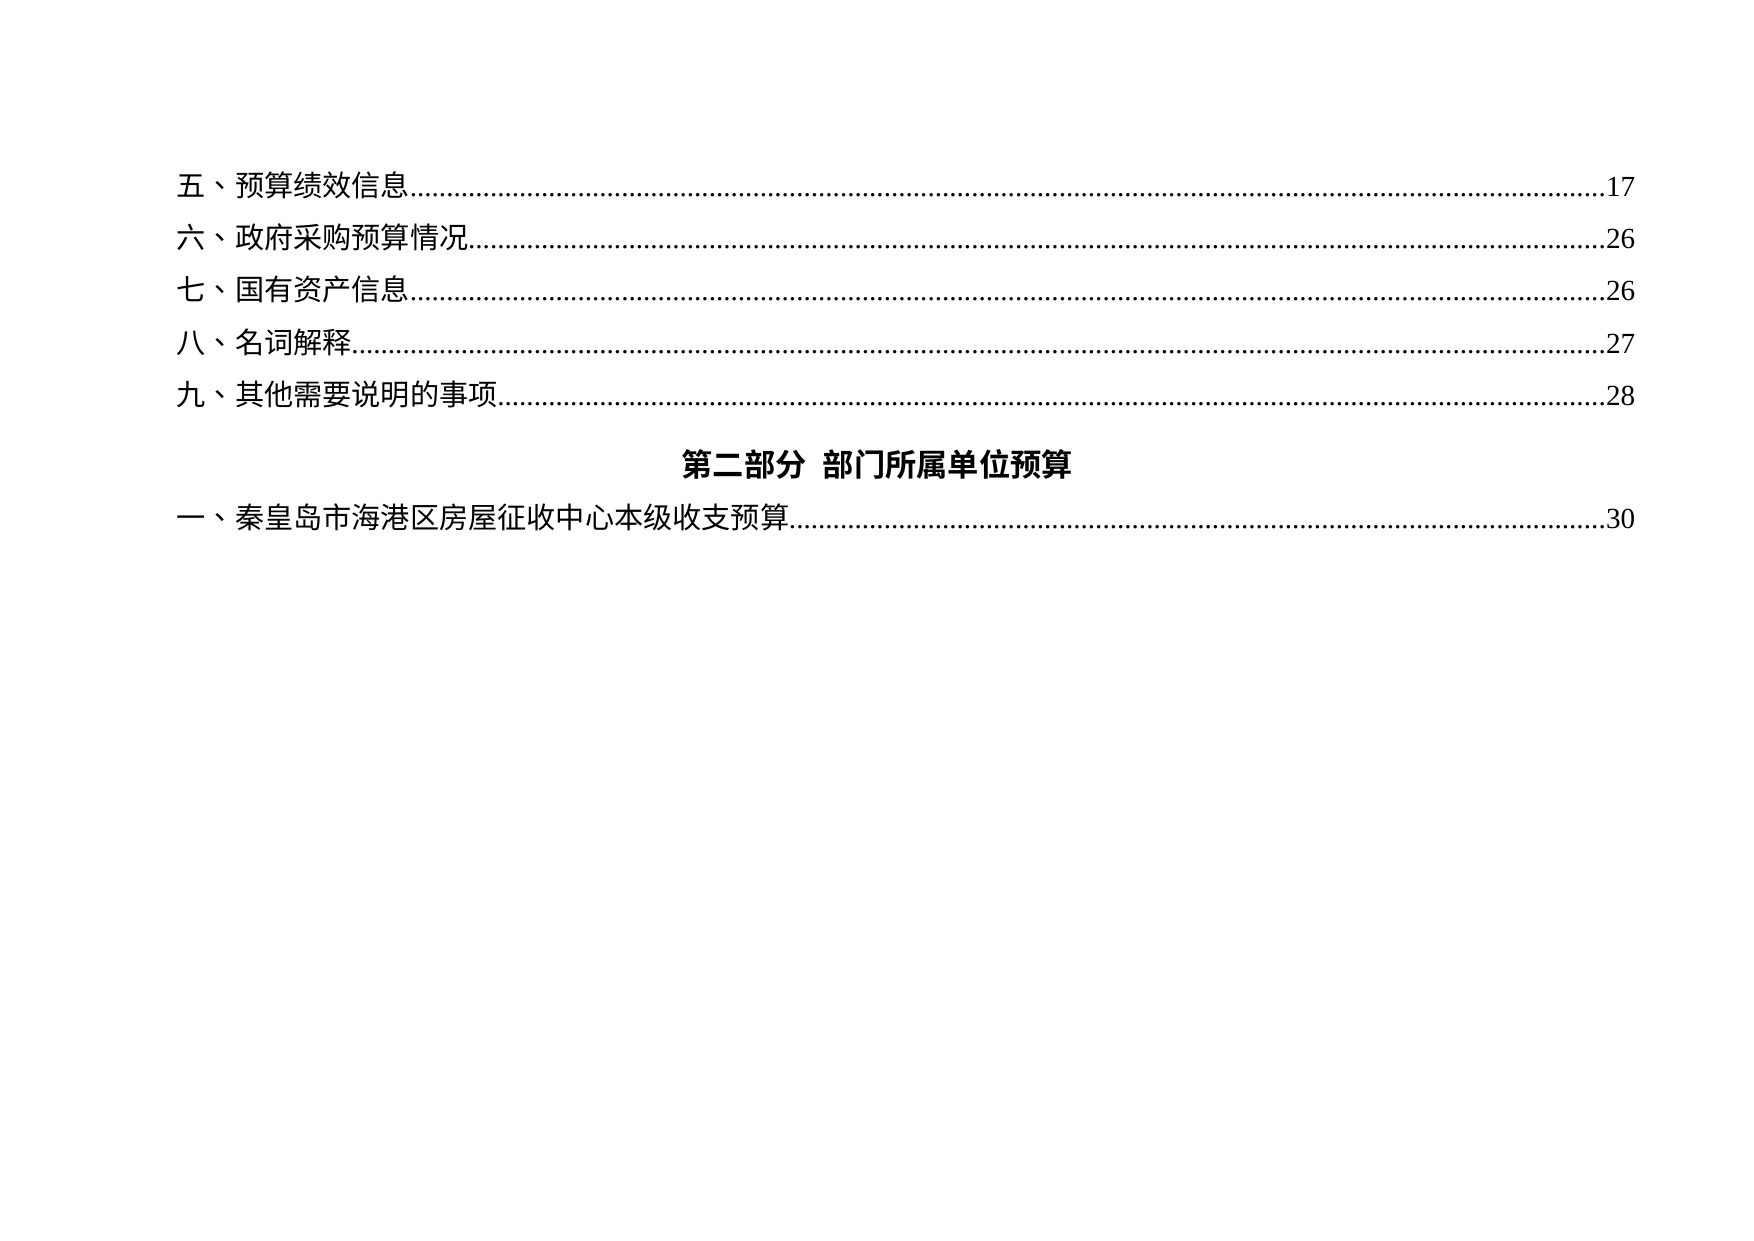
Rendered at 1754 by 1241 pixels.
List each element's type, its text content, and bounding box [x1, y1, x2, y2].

text 六、政府采购预算情况 26 [118, 217, 1636, 257]
text 一、秦皇岛市海港区房屋征收中心本级收支预算 30 [118, 498, 1636, 537]
text 九、其他需要说明的事项 28 [118, 374, 1636, 414]
text 七、国有资产信息 26 [118, 270, 1636, 309]
text 第二部分 部门所属单位预算 [118, 442, 1636, 485]
text 五、预算绩效信息 17 [118, 165, 1636, 205]
text 八、名词解释 27 [118, 322, 1636, 362]
